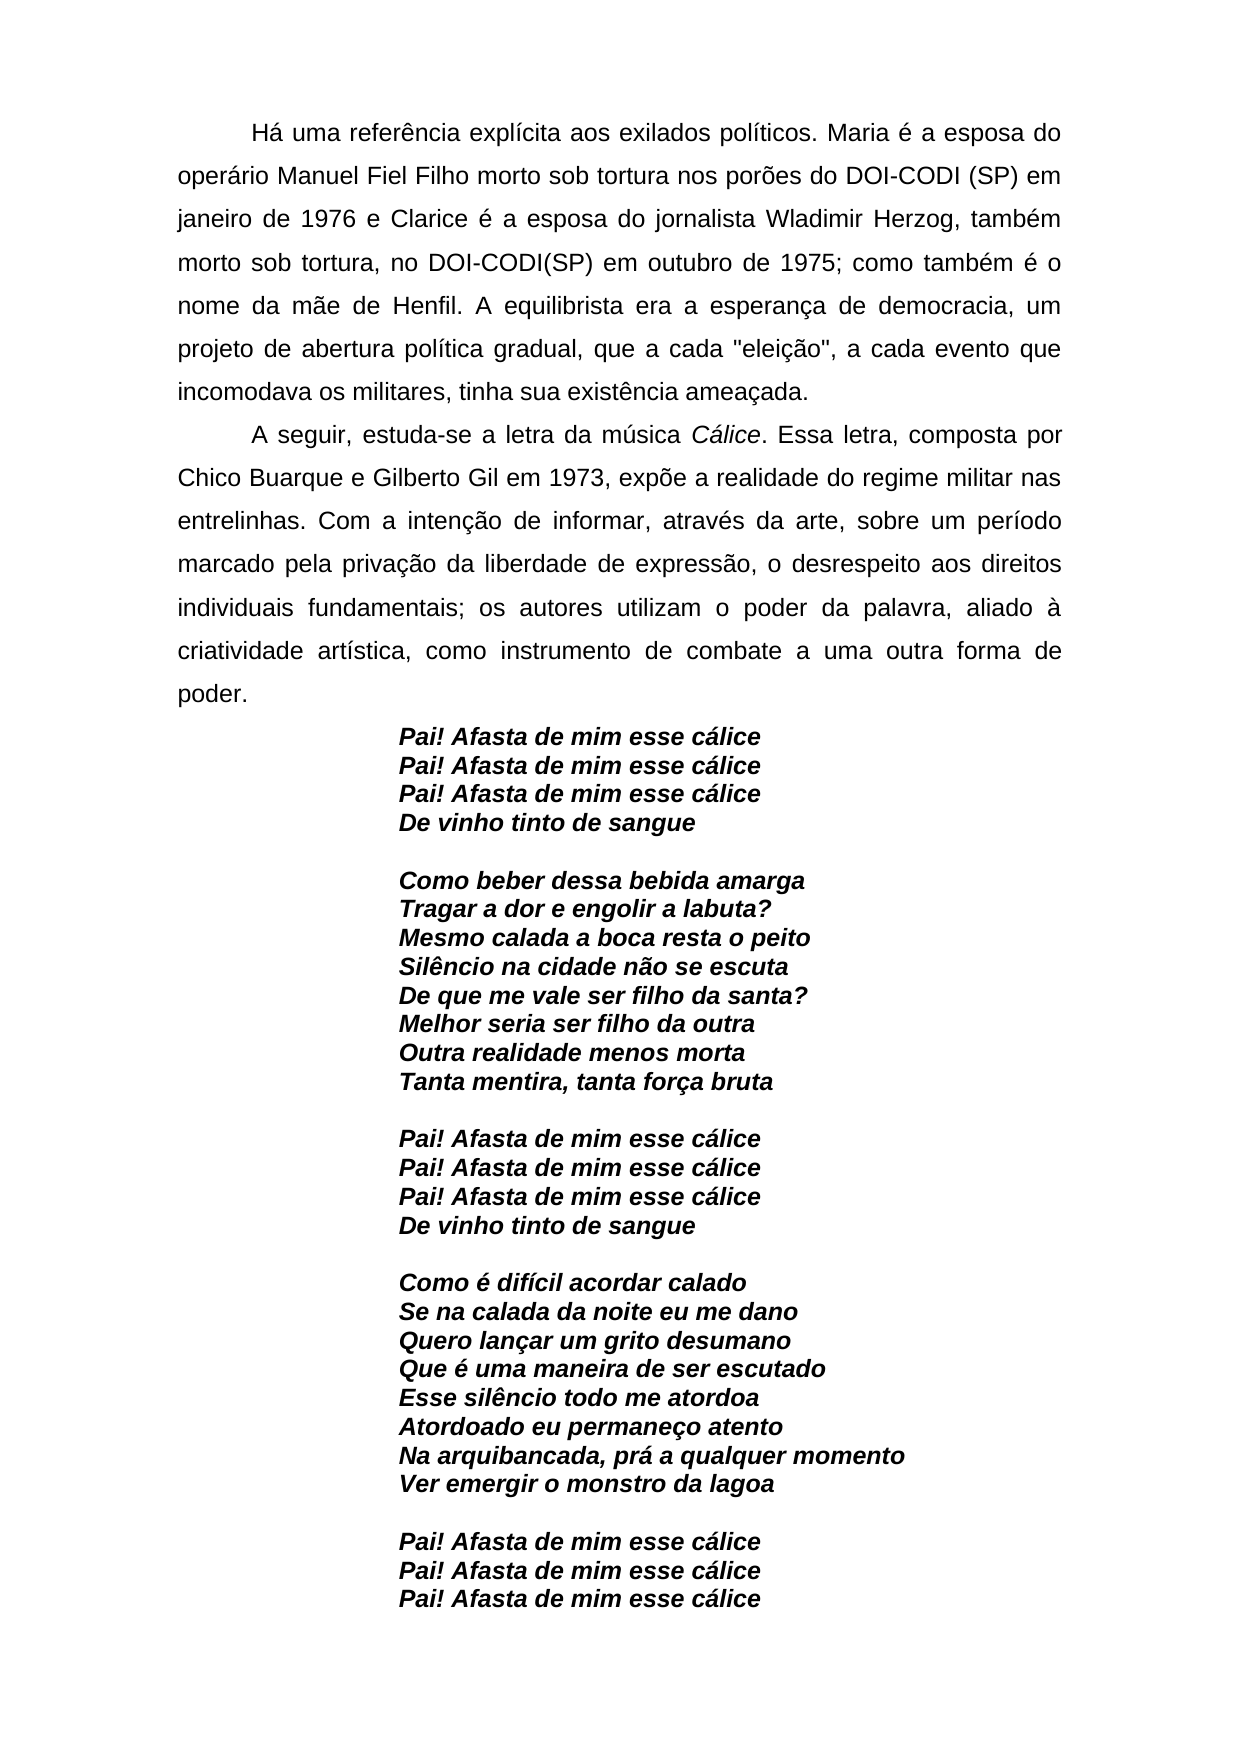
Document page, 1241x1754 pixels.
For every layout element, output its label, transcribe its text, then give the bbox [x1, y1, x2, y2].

text Silêncio na cidade não se escuta [325, 952, 1063, 981]
text Como beber dessa bebida amarga [325, 866, 1063, 894]
text Pai! Afasta de mim esse cálice [325, 1153, 1063, 1182]
text Pai! Afasta de mim esse cálice [325, 1527, 1063, 1556]
text Pai! Afasta de mim esse cálice [325, 779, 1063, 808]
text Pai! Afasta de mim esse cálice [325, 1584, 1063, 1613]
text Outra realidade menos morta [325, 1038, 1063, 1067]
text Melhor seria ser filho da outra [325, 1009, 1063, 1038]
text Que é uma maneira de ser escutado [325, 1354, 1063, 1383]
text Ver emergir o monstro da lagoa [325, 1469, 1063, 1498]
text Na arquibancada, prá a qualquer momento [325, 1441, 1063, 1469]
text Tanta mentira, tanta força bruta [325, 1067, 1063, 1096]
text Atordoado eu permaneço atento [325, 1412, 1063, 1441]
text Pai! Afasta de mim esse cálice [325, 1556, 1063, 1584]
text Tragar a dor e engolir a labuta? [325, 894, 1063, 923]
text Se na calada da noite eu me dano [325, 1297, 1063, 1326]
text De que me vale ser filho da santa? [325, 981, 1063, 1009]
text De vinho tinto de sangue [325, 808, 1063, 837]
text Como é difícil acordar calado [325, 1268, 1063, 1297]
text Pai! Afasta de mim esse cálice [325, 1182, 1063, 1211]
text Mesmo calada a boca resta o peito [325, 923, 1063, 952]
text Pai! Afasta de mim esse cálice [325, 1124, 1063, 1153]
text Há uma referência explícita aos exilados políticos. Maria é a esposa do operário Manuel Fiel Filho morto sob tortura nos porões do DOI-CODI (SP) em janeiro de 1976 e Clarice é a esposa do jornalista Wladimir Herzog, também morto sob tortura, no DOI-CODI(SP) em outubro de 1975; como também é o nome da mãe de Henfil. A equilibrista era a esperança de democracia, um projeto de abertura política gradual, que a cada "eleição", a cada evento que incomodava os militares, tinha sua existência ameaçada. [177, 118, 1063, 406]
text Esse silêncio todo me atordoa [325, 1383, 1063, 1412]
text A seguir, estuda-se a letra da música Cálice. Essa letra, composta por Chico Buarque e Gilberto Gil em 1973, expõe a realidade do regime militar nas entrelinhas. Com a intenção de informar, através da arte, sobre um período marcado pela privação da liberdade de expressão, o desrespeito aos direitos individuais fundamentais; os autores utilizam o poder da palavra, aliado à criatividade artística, como instrumento de combate a uma outra forma de poder. [177, 420, 1063, 707]
text Quero lançar um grito desumano [325, 1326, 1063, 1354]
text Pai! Afasta de mim esse cálice [325, 751, 1063, 779]
text Pai! Afasta de mim esse cálice [398, 722, 1063, 751]
text De vinho tinto de sangue [325, 1211, 1063, 1239]
